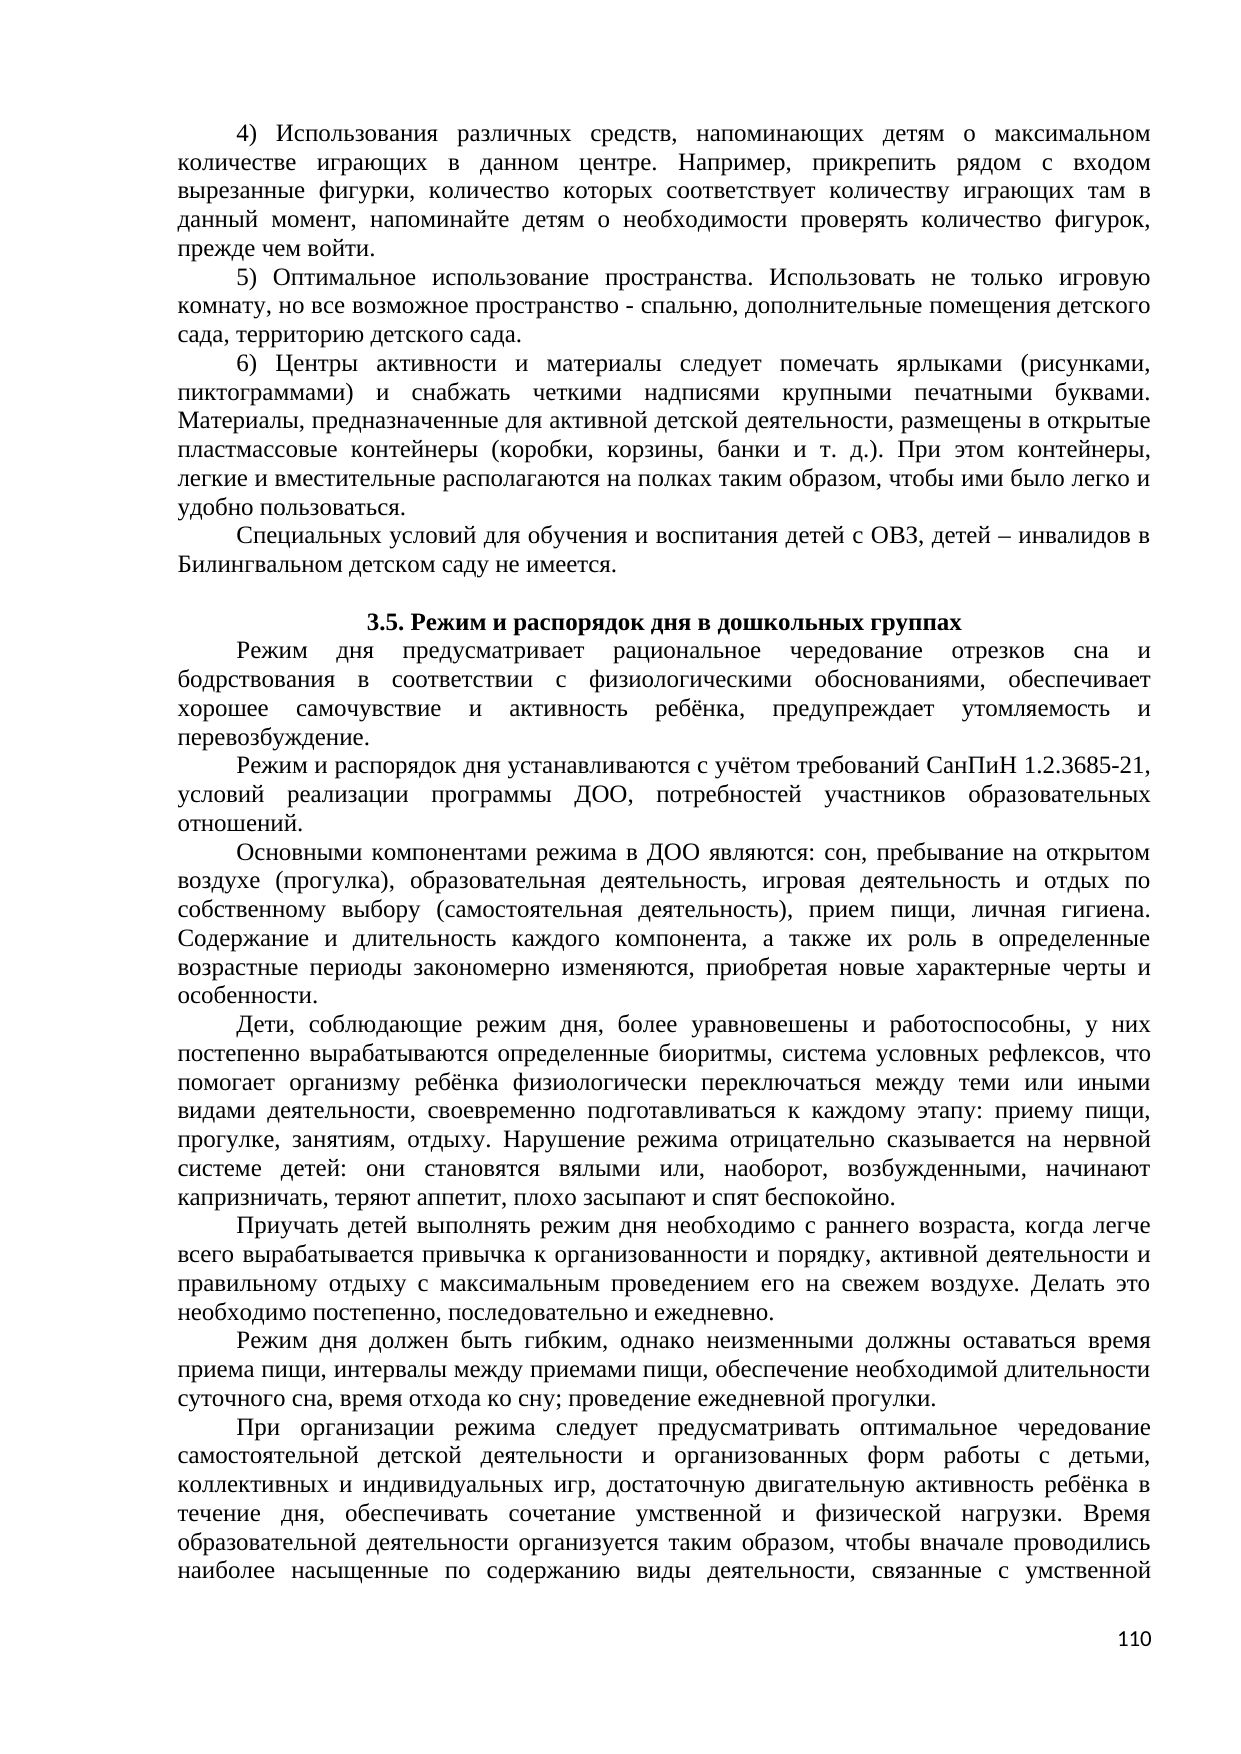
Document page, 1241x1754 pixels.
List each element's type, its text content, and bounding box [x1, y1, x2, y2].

text 4) Использования различных средств, напоминающих детям о максимальном количестве играющих в данном центре. Например, прикрепить рядом с входом вырезанные фигурки, количество которых соответствует количеству играющих там в данный момент, напоминайте детям о необходимости проверять количество фигурок, прежде чем войти. [177, 118, 1152, 262]
text Приучать детей выполнять режим дня необходимо с раннего возраста, когда легче всего вырабатывается привычка к организованности и порядку, активной деятельности и правильному отдыху с максимальным проведением его на свежем воздухе. Делать это необходимо постепенно, последовательно и ежедневно. [177, 1211, 1152, 1326]
text Режим и распорядок дня устанавливаются с учётом требований СанПиН 1.2.3685-21, условий реализации программы ДОО, потребностей участников образовательных отношений. [177, 751, 1152, 837]
text 5) Оптимальное использование пространства. Использовать не только игровую комнату, но все возможное пространство - спальню, дополнительные помещения детского сада, территорию детского сада. [177, 262, 1152, 348]
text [177, 1412, 1152, 1584]
text Специальных условий для обучения и воспитания детей с ОВЗ, детей – инвалидов в Билингвальном детском саду не имеется. [177, 521, 1152, 578]
text Режим дня предусматривает рациональное чередование отрезков сна и бодрствования в соответствии с физиологическими обоснованиями, обеспечивает хорошее самочувствие и активность ребёнка, предупреждает утомляемость и перевозбуждение. [177, 636, 1152, 751]
text 3.5. Режим и распорядок дня в дошкольных группах [177, 607, 1152, 636]
text Основными компонентами режима в ДОО являются: сон, пребывание на открытом воздухе (прогулка), образовательная деятельность, игровая деятельность и отдых по собственному выбору (самостоятельная деятельность), прием пищи, личная гигиена. Содержание и длительность каждого компонента, а также их роль в определенные возрастные периоды закономерно изменяются, приобретая новые характерные черты и особенности. [177, 837, 1152, 1009]
text Режим дня должен быть гибким, однако неизменными должны оставаться время приема пищи, интервалы между приемами пищи, обеспечение необходимой длительности суточного сна, время отхода ко сну; проведение ежедневной прогулки. [177, 1326, 1152, 1412]
text Дети, соблюдающие режим дня, более уравновешены и работоспособны, у них постепенно вырабатываются определенные биоритмы, система условных рефлексов, что помогает организму ребёнка физиологически переключаться между теми или иными видами деятельности, своевременно подготавливаться к каждому этапу: приему пищи, прогулке, занятиям, отдыху. Нарушение режима отрицательно сказывается на нервной системе детей: они становятся вялыми или, наоборот, возбужденными, начинают капризничать, теряют аппетит, плохо засыпают и спят беспокойно. [177, 1009, 1152, 1211]
text 6) Центры активности и материалы следует помечать ярлыками (рисунками, пиктограммами) и снабжать четкими надписями крупными печатными буквами. Материалы, предназначенные для активной детской деятельности, размещены в открытые пластмассовые контейнеры (коробки, корзины, банки и т. д.). При этом контейнеры, легкие и вместительные располагаются на полках таким образом, чтобы ими было легко и удобно пользоваться. [177, 348, 1152, 521]
